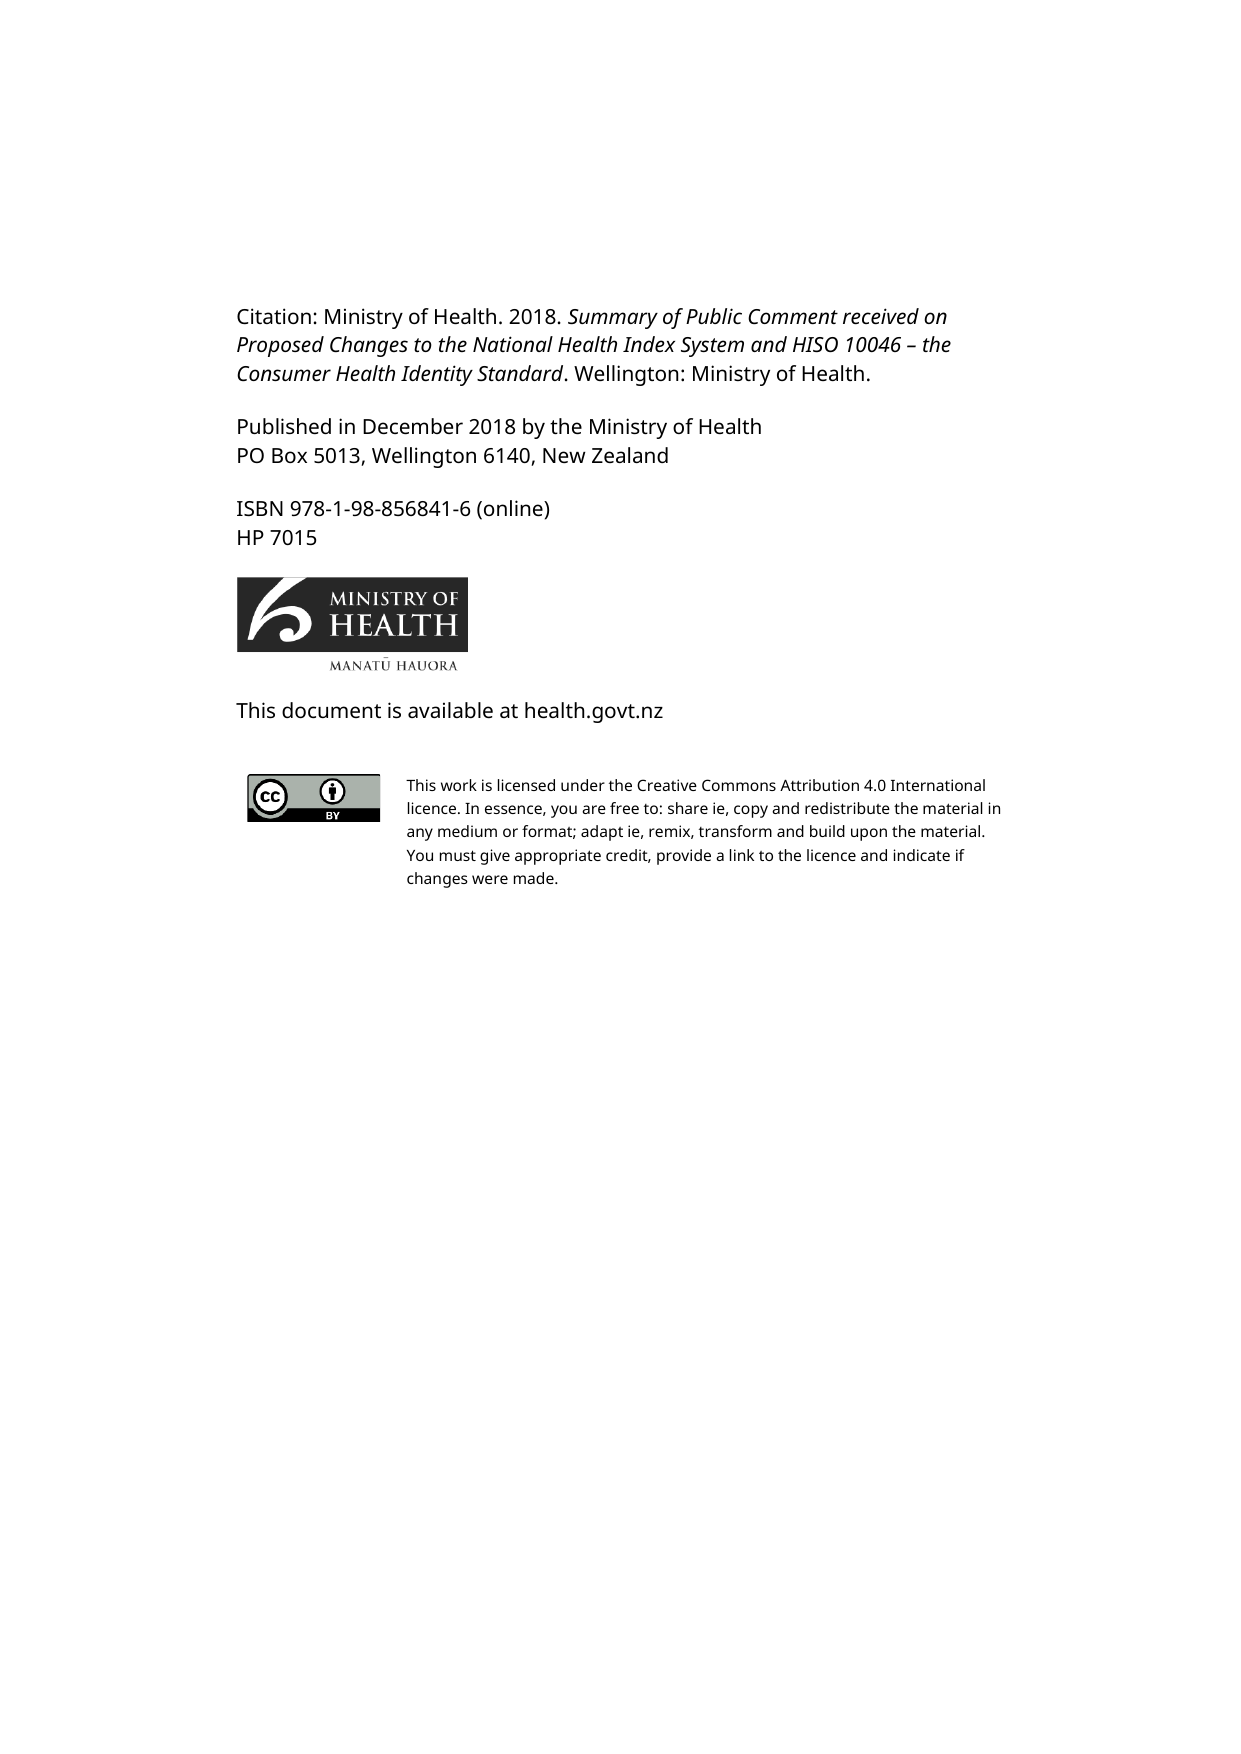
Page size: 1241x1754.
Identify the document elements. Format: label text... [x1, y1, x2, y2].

text Citation: Ministry of Health. 2018. Summary of Public Comment received on Proposed Changes to the National Health Index System and HISO 10046 – the Consumer Health Identity Standard. Wellington: Ministry of Health. [236, 302, 1004, 387]
text ISBN 978-1-98-856841-6 (online) HP 7015 [236, 494, 1004, 551]
table_header [236, 774, 395, 891]
text This document is available at health.govt.nz [236, 696, 1004, 724]
table_header This work is licensed under the Creative Commons Attribution 4.0 International licence. In essence, you are free to: share ie, copy and redistribute the material in any medium or format; adapt ie, remix, transform and build upon the material. You must give appropriate credit, provide a link to the licence and indicate if changes were made. [395, 774, 1027, 891]
text Published in December 2018 by the Ministry of Health PO Box 5013, Wellington 6140, New Zealand [236, 412, 1004, 469]
picture [247, 774, 381, 822]
